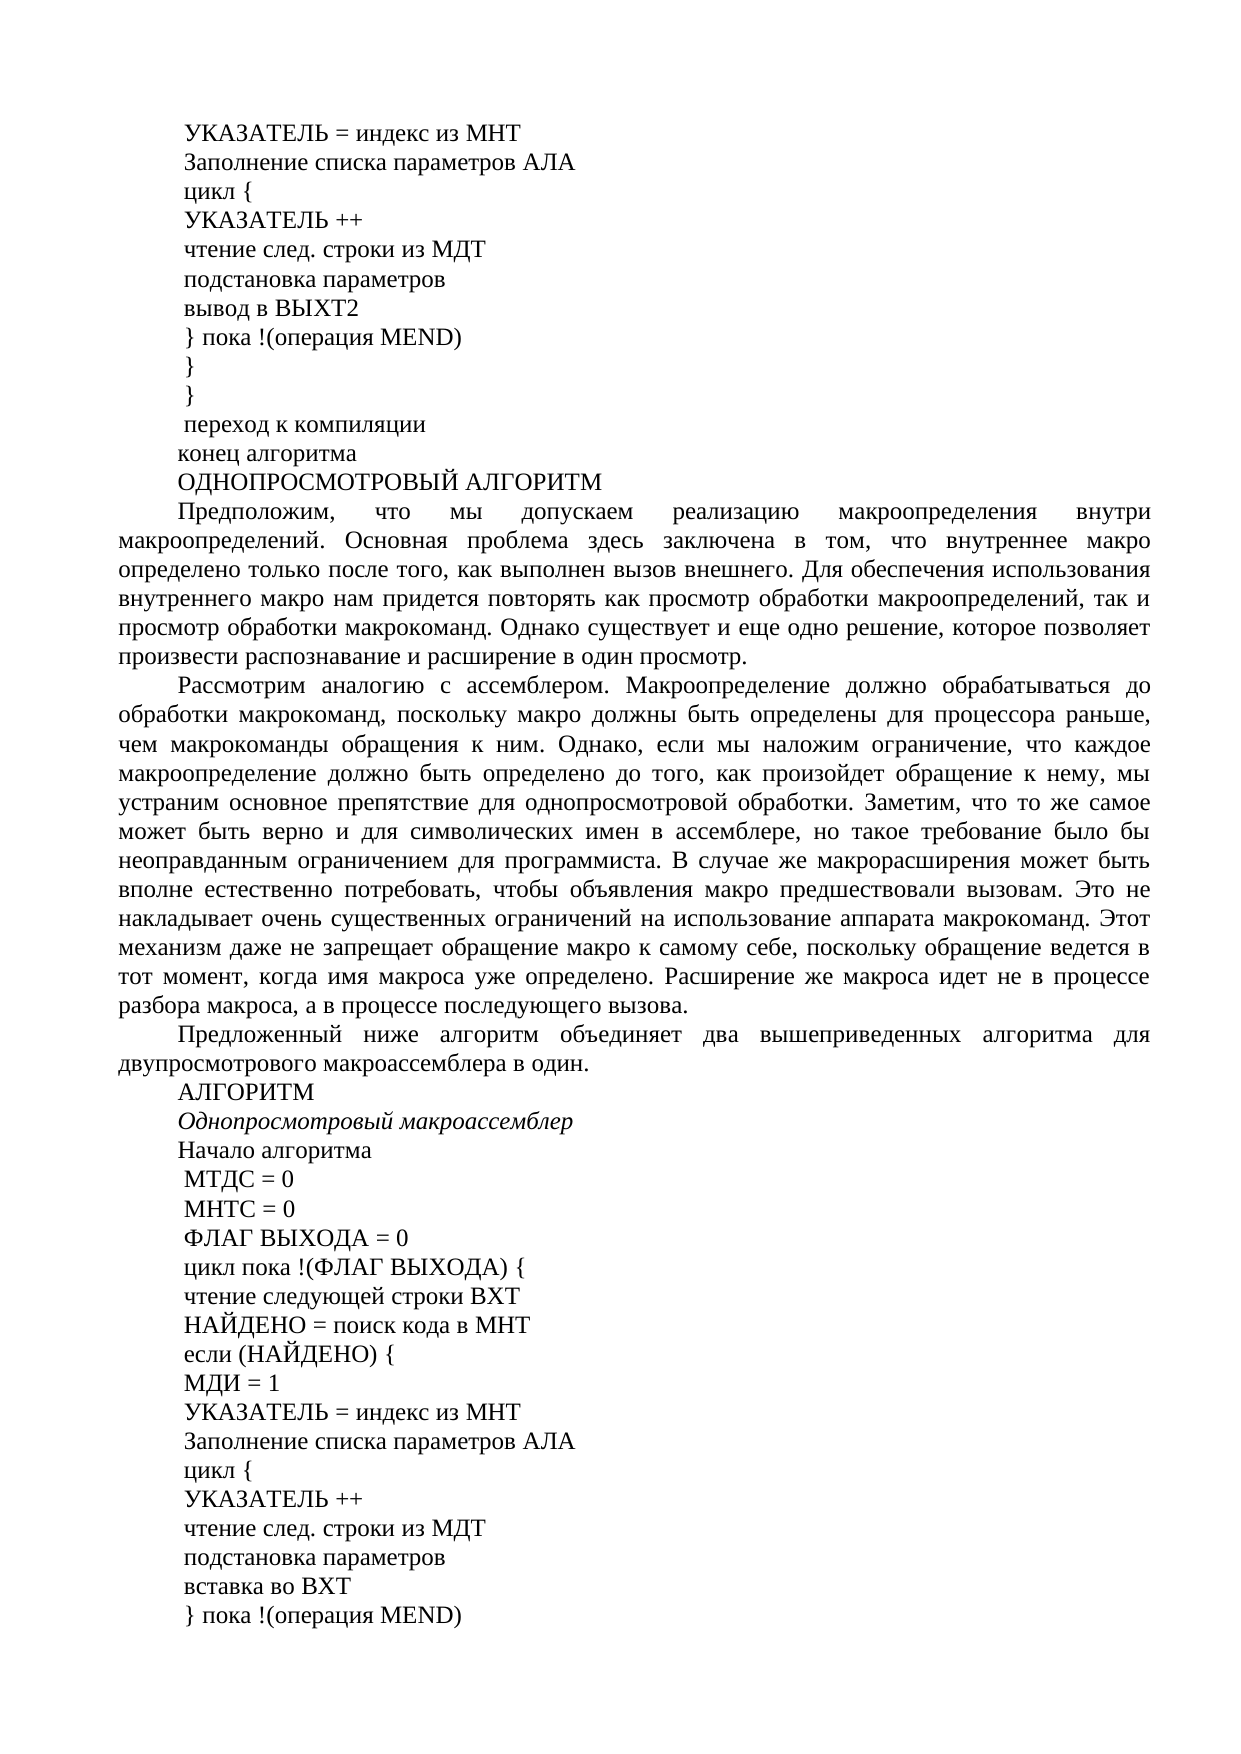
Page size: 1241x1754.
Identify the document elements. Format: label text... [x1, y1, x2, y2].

text УКАЗАТЕЛЬ = индекс из МНТ [118, 1397, 1152, 1426]
text цикл пока !(ФЛАГ ВЫХОДА) { [118, 1252, 1152, 1281]
text переход к компиляции [118, 409, 1152, 438]
text подстановка параметров [118, 1542, 1152, 1571]
text Однопросмотровый макроассемблер [118, 1106, 1152, 1135]
text Предложенный ниже алгоритм объединяет два вышеприведенных алгоритма для двупросмотрового макроассемблера в один. [118, 1019, 1152, 1077]
text МНТС = 0 [118, 1193, 1152, 1222]
text конец алгоритма [118, 438, 1152, 467]
text УКАЗАТЕЛЬ ++ [118, 1484, 1152, 1513]
text } [118, 351, 1152, 380]
text АЛГОРИТМ [118, 1077, 1152, 1106]
text НАЙДЕНО = поиск кода в МНТ [118, 1310, 1152, 1339]
text Рассмотрим аналогию с ассемблером. Макроопределение должно обрабатываться до обработки макрокоманд, поскольку макро должны быть определены для процессора раньше, чем макрокоманды обращения к ним. Однако, если мы наложим ограничение, что каждое макроопределение должно быть определено до того, как произойдет обращение к нему, мы устраним основное препятствие для однопросмотровой обработки. Заметим, что то же самое может быть верно и для символических имен в ассемблере, но такое требование было бы неоправданным ограничением для программиста. В случае же макрорасширения может быть вполне естественно потребовать, чтобы объявления макро предшествовали вызовам. Это не накладывает очень существенных ограничений на использование аппарата макрокоманд. Этот механизм даже не запрещает обращение макро к самому себе, поскольку обращение ведется в тот момент, когда имя макроса уже определено. Расширение же макроса идет не в процессе разбора макроса, а в процессе последующего вызова. [118, 670, 1152, 1019]
text вывод в ВЫХТ2 [118, 292, 1152, 322]
text УКАЗАТЕЛЬ = индекс из МНТ [118, 118, 1152, 147]
text МТДС = 0 [118, 1164, 1152, 1193]
text Заполнение списка параметров АЛА [118, 1426, 1152, 1455]
text цикл { [118, 1455, 1152, 1484]
text Начало алгоритма [118, 1135, 1152, 1164]
text Заполнение списка параметров АЛА [118, 147, 1152, 176]
text УКАЗАТЕЛЬ ++ [118, 205, 1152, 234]
text ОДНОПРОСМОТРОВЫЙ АЛГОРИТМ [118, 467, 1152, 496]
text ФЛАГ ВЫХОДА = 0 [118, 1222, 1152, 1252]
text МДИ = 1 [118, 1368, 1152, 1397]
text } пока !(операция MEND) [118, 322, 1152, 351]
text чтение след. строки из МДТ [118, 234, 1152, 263]
text } пока !(операция MEND) [118, 1600, 1152, 1629]
text чтение следующей строки ВХТ [118, 1281, 1152, 1310]
text подстановка параметров [118, 263, 1152, 292]
text если (НАЙДЕНО) { [118, 1339, 1152, 1368]
text Предположим, что мы допускаем реализацию макроопределения внутри макроопределений. Основная проблема здесь заключена в том, что внутреннее макро определено только после того, как выполнен вызов внешнего. Для обеспечения использования внутреннего макро нам придется повторять как просмотр обработки макроопределений, так и просмотр обработки макрокоманд. Однако существует и еще одно решение, которое позволяет произвести распознавание и расширение в один просмотр. [118, 496, 1152, 670]
text цикл { [118, 176, 1152, 205]
text } [118, 380, 1152, 409]
text вставка во ВХТ [118, 1571, 1152, 1600]
text чтение след. строки из МДТ [118, 1513, 1152, 1542]
